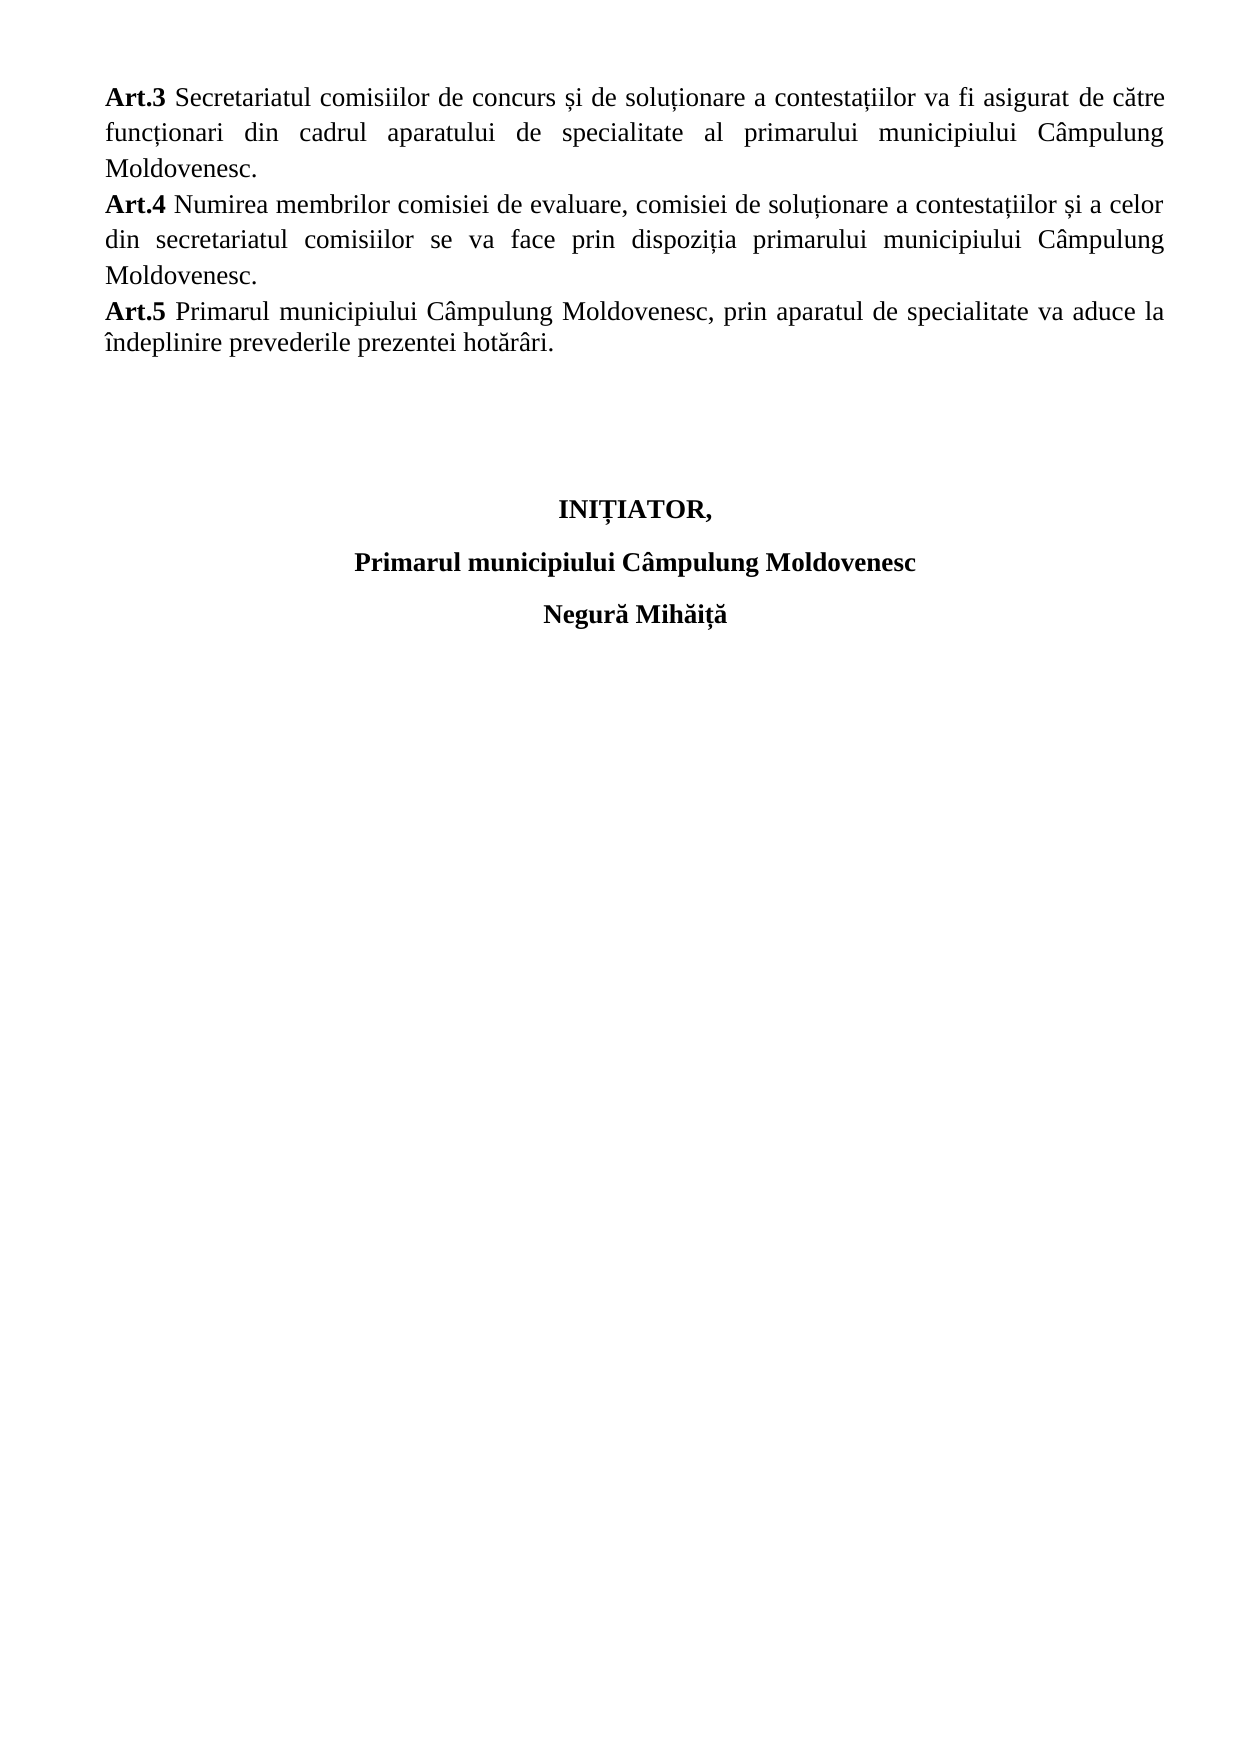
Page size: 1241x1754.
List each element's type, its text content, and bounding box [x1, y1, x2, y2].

text Negură Mihăiță [105, 598, 1165, 629]
text Art.4 Numirea membrilor comisiei de evaluare, comisiei de soluționare a contestațiilor și a celor din secretariatul comisiilor se va face prin dispoziția primarului municipiului Câmpulung Moldovenesc. [105, 188, 1165, 291]
text Art.5 Primarul municipiului Câmpulung Moldovenesc, prin aparatul de specialitate va aduce la îndeplinire prevederile prezentei hotărâri. [105, 295, 1165, 357]
text INIȚIATOR, [105, 493, 1165, 524]
text Primarul municipiului Câmpulung Moldovenesc [105, 546, 1165, 577]
text Art.3 Secretariatul comisiilor de concurs și de soluționare a contestațiilor va fi asigurat de către funcționari din cadrul aparatului de specialitate al primarului municipiului Câmpulung Moldovenesc. [105, 81, 1165, 183]
